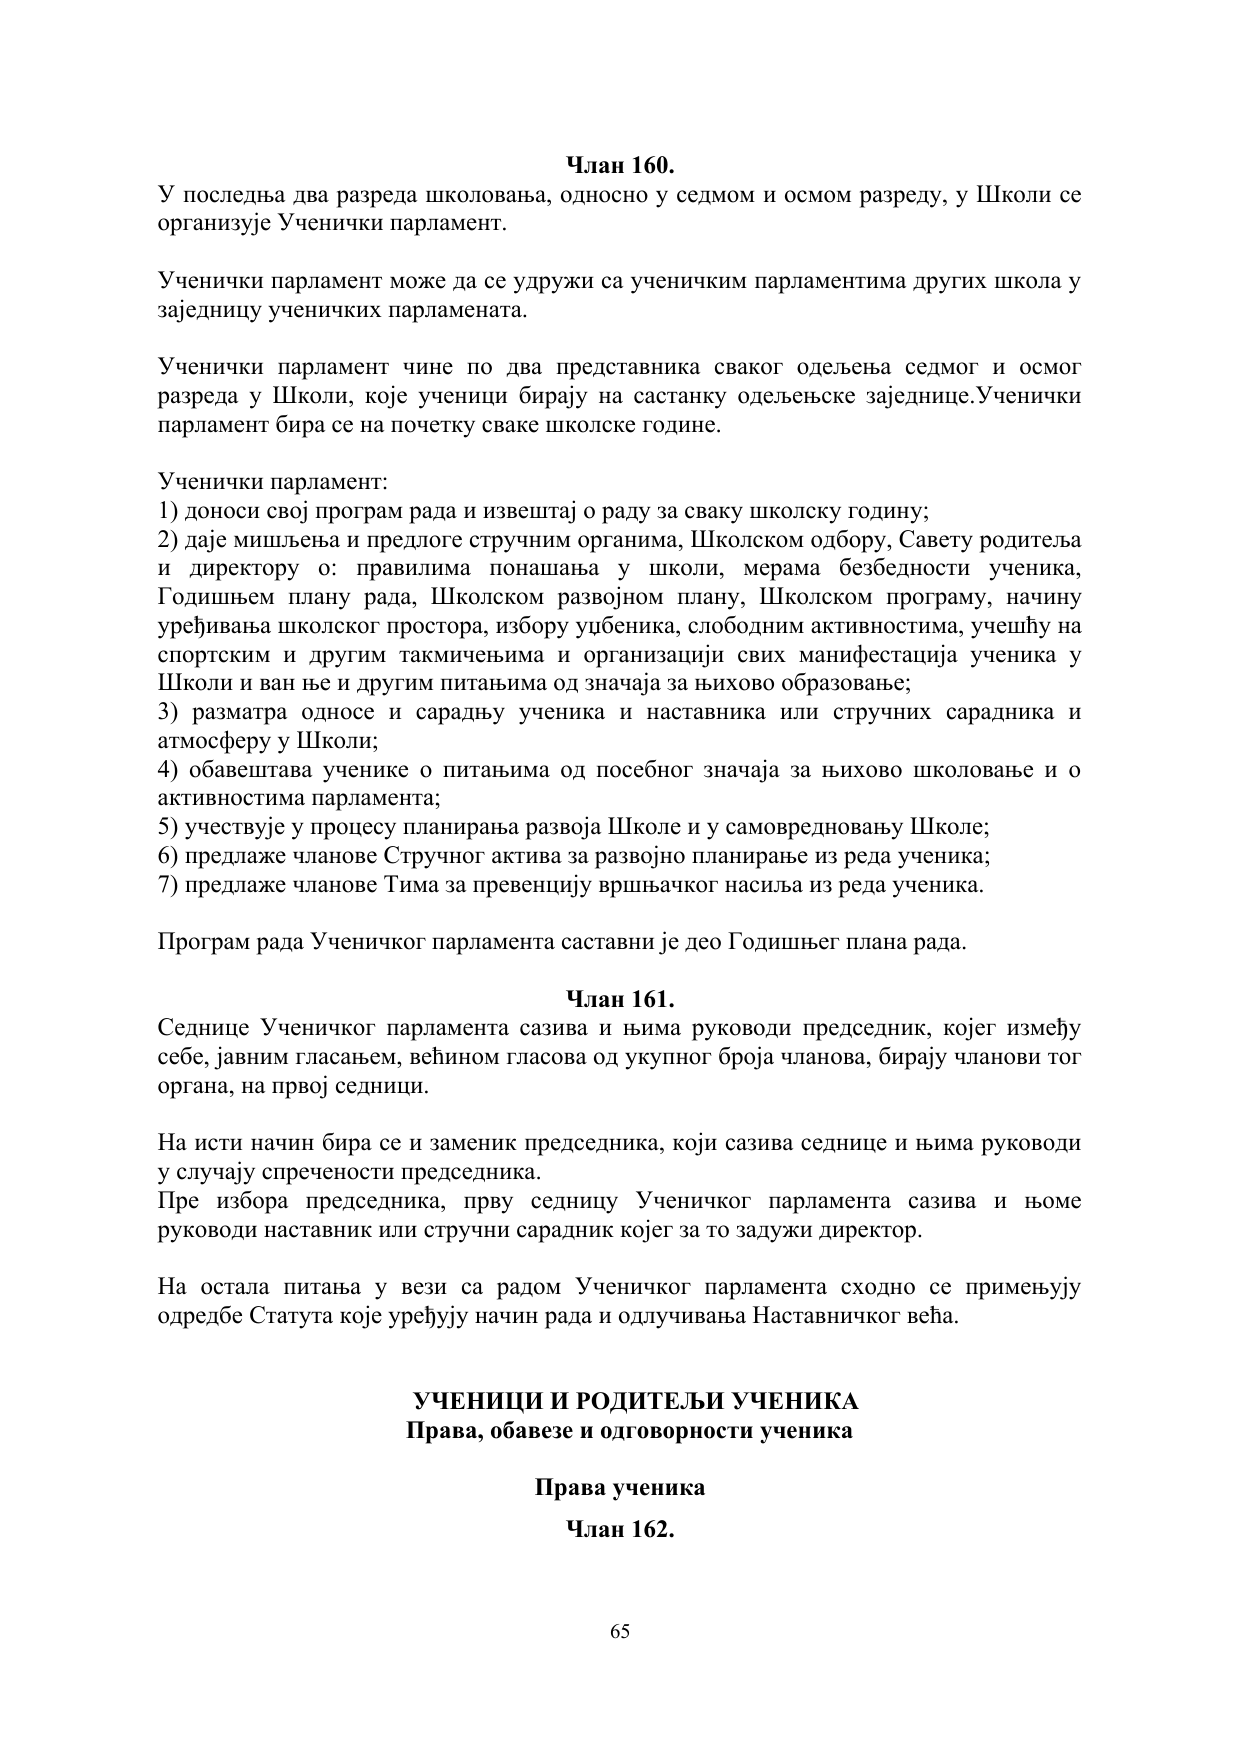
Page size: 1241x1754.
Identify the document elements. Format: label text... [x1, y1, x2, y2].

text УЧЕНИЦИ И РОДИТЕЉИ УЧЕНИКА [187, 1386, 1053, 1415]
text 5) учествује у процесу планирања развоја Школе и у самовредновању Школе; [157, 811, 1083, 840]
text 7) предлаже чланове Тима за превенцију вршњачког насиља из реда ученика. [157, 869, 1083, 897]
text 4) обавештава ученике о питањима од посебног значаја за њихово школовање и о активностима парламента; [157, 754, 1083, 811]
text 3) разматра односе и сарадњу ученика и наставника или стручних сарадника и атмосферу у Школи; [157, 696, 1083, 754]
text Члан 161. [157, 984, 1083, 1012]
text 1) доноси свој програм рада и извештај о раду за сваку школску годину; [157, 495, 1083, 524]
text Ученички парламент: [157, 466, 1083, 495]
text У последња два разреда школовања, односно у седмом и осмом разреду, у Школи се организује Ученички парламент. [157, 179, 1083, 236]
text Члан 160. [157, 150, 1083, 179]
text Пре избора председника, прву седницу Ученичког парламента сазива и њоме руководи наставник или стручни сарадник којег за то задужи директор. [157, 1185, 1083, 1242]
text Програм рада Ученичког парламента саставни је део Годишњег плана рада. [157, 926, 1083, 955]
text 2) даје мишљења и предлоге стручним органима, Школском одбору, Савету родитеља и директору о: правилима понашања у школи, мерама безбедности ученика, Годишњем плану рада, Школском развојном плану, Школском програму, начину уређивања школског простора, избору уџбеника, слободним активностима, учешћу на спортским и другим такмичењима и организацији свих манифестација ученика у Школи и ван ње и другим питањима од значаја за њихово образовање; [157, 524, 1083, 696]
text Ученички парламент чине по два представника сваког одељења седмог и осмог разреда у Школи, које ученици бирају на састанку одељењске заједнице.Ученички парламент бира се на почетку сваке школске године. [157, 351, 1083, 437]
text Права, обавезе и одговорности ученика [187, 1415, 1053, 1444]
text Ученички парламент може да се удружи са ученичким парламентима других школа у заједницу ученичких парламената. [157, 265, 1083, 322]
text На остала питања у вези са радом Ученичког парламента сходно се примењују одредбе Статута које уређују начин рада и одлучивања Наставничког већа. [157, 1271, 1083, 1329]
text Права ученика [187, 1472, 1053, 1501]
text Седнице Ученичког парламента сазива и њима руководи председник, којег између себе, јавним гласањем, већином гласова од укупног броја чланова, бирају чланови тог органа, на првој седници. [157, 1012, 1083, 1099]
text 6) предлаже чланове Стручног актива за развојно планирање из реда ученика; [157, 840, 1083, 869]
text На исти начин бира се и заменик председника, који сазива седнице и њима руководи у случају спречености председника. [157, 1127, 1083, 1185]
text Члан 162. [187, 1514, 1053, 1542]
